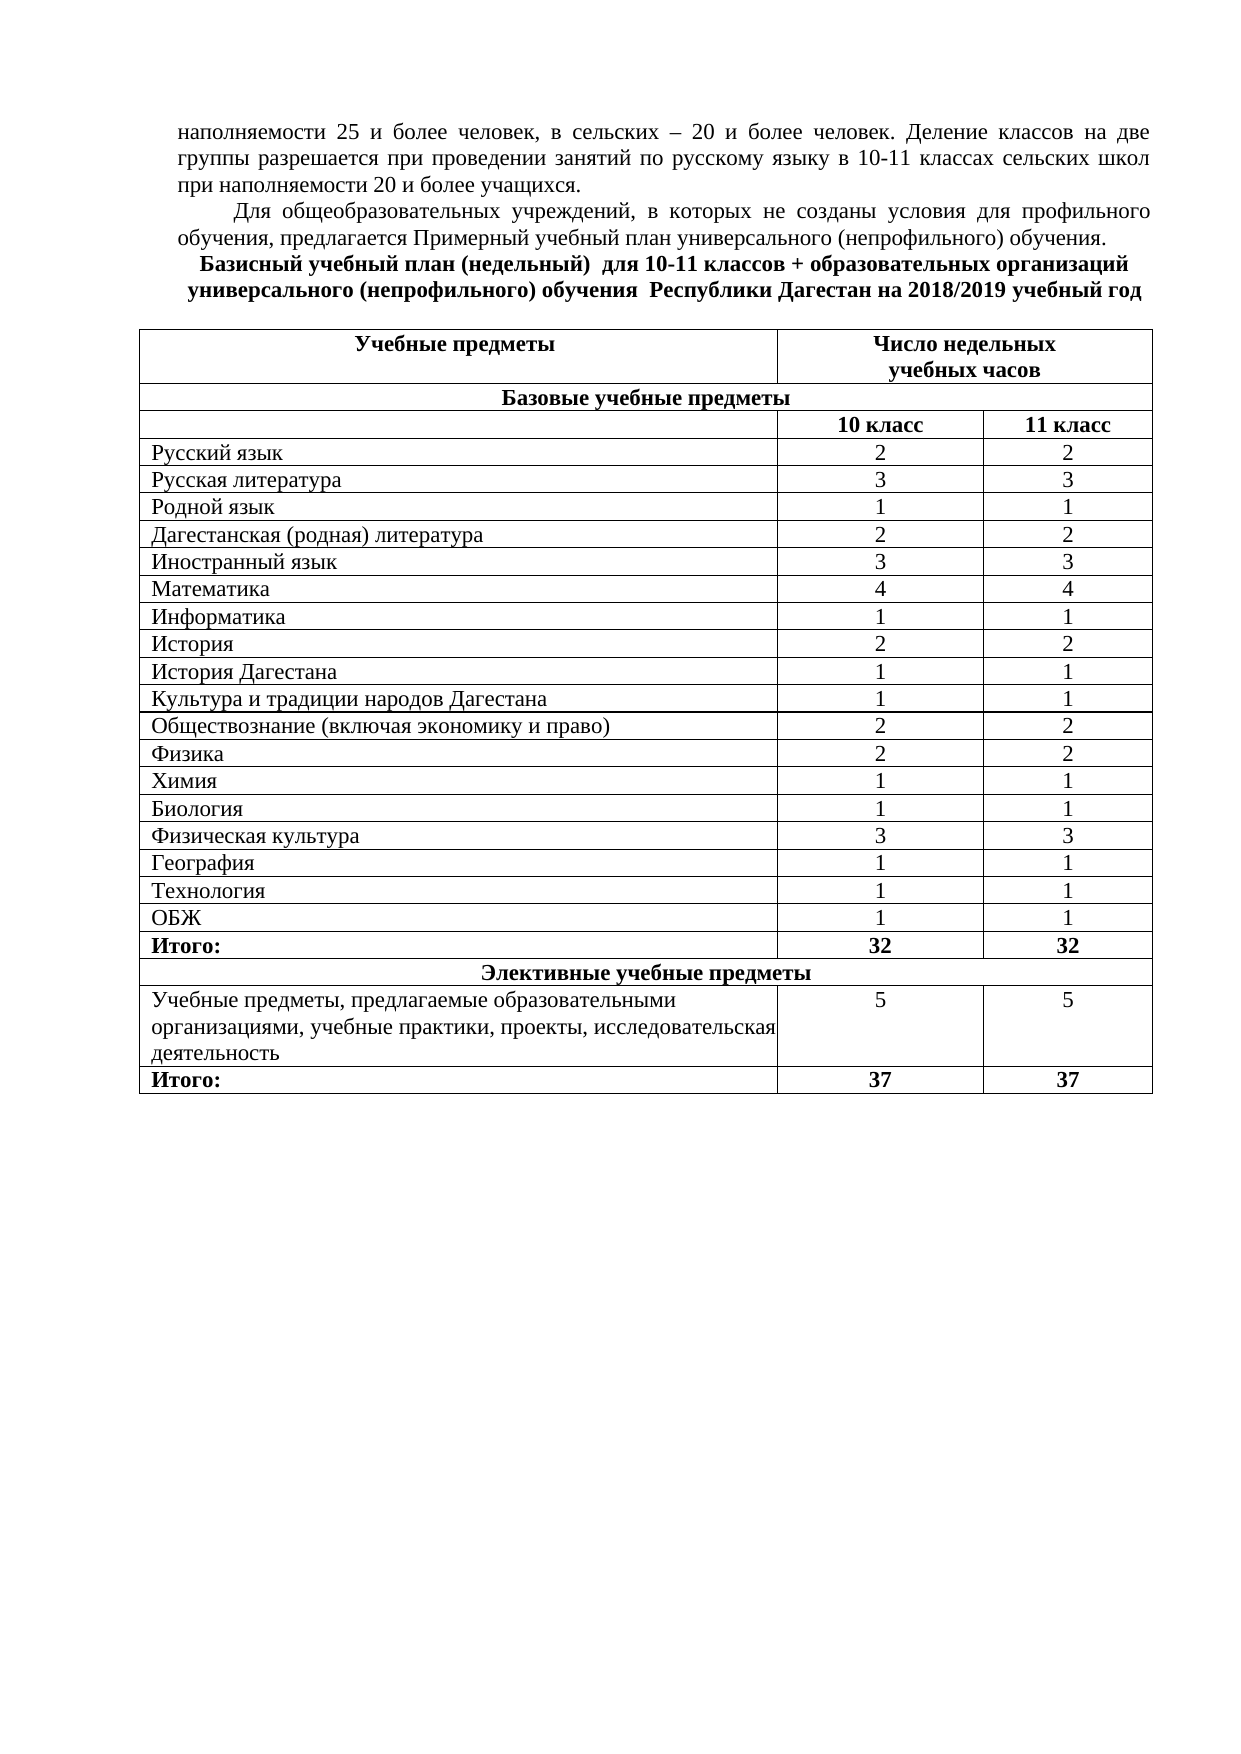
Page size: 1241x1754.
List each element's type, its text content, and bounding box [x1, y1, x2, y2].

table_cell 1 [984, 658, 1152, 684]
table_cell 4 [984, 576, 1152, 602]
table_cell 2 [984, 439, 1152, 465]
table_cell 1 [778, 767, 983, 794]
table_cell 1 [984, 493, 1152, 520]
table_cell 1 [778, 795, 983, 821]
table_cell Элективные учебные предметы [140, 959, 1152, 985]
table_cell 1 [778, 685, 983, 711]
table_cell Химия [140, 767, 777, 794]
table_cell Базовые учебные предметы [140, 384, 1152, 410]
table_cell 3 [984, 822, 1152, 848]
table_cell ОБЖ [140, 904, 777, 931]
table_cell 1 [778, 877, 983, 903]
table_header Учебные предметы [140, 330, 777, 383]
table_cell 1 [778, 493, 983, 520]
table_cell Информатика [140, 603, 777, 629]
table_cell 1 [984, 685, 1152, 711]
table_cell 1 [984, 904, 1152, 931]
table_cell Биология [140, 795, 777, 821]
table_cell 3 [984, 466, 1152, 492]
table_cell 37 [778, 1067, 983, 1093]
table_cell 2 [984, 713, 1152, 739]
table_cell 1 [778, 904, 983, 931]
table_cell [140, 411, 777, 437]
table_cell 2 [778, 740, 983, 766]
table_cell История Дагестана [140, 658, 777, 684]
table_cell Иностранный язык [140, 548, 777, 574]
table_cell 3 [778, 548, 983, 574]
table_cell 2 [778, 713, 983, 739]
table_cell 1 [984, 795, 1152, 821]
table_cell 3 [984, 548, 1152, 574]
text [177, 118, 1152, 197]
table_cell 2 [778, 521, 983, 547]
table_cell 1 [778, 603, 983, 629]
table_cell 2 [778, 630, 983, 657]
table_cell 5 [984, 986, 1152, 1066]
table_cell Культура и традиции народов Дагестана [140, 685, 777, 711]
title Базисный учебный план (недельный) для 10-11 классов + образовательных организаций универсального (непрофильного) обучения Республики Дагестан на 2018/2019 учебный год [177, 250, 1152, 303]
table_cell Учебные предметы, предлагаемые образовательными организациями, учебные практики, проекты, исследовательская деятельность [140, 986, 777, 1066]
table_cell 32 [778, 932, 983, 958]
table_cell Русский язык [140, 439, 777, 465]
table_cell 32 [984, 932, 1152, 958]
table_cell 1 [778, 850, 983, 876]
table_cell 37 [984, 1067, 1152, 1093]
table_cell Технология [140, 877, 777, 903]
text Для общеобразовательных учреждений, в которых не созданы условия для профильного обучения, предлагается Примерный учебный план универсального (непрофильного) обучения. [177, 197, 1152, 250]
table_cell Дагестанская (родная) литература [140, 521, 777, 547]
table_cell 2 [778, 439, 983, 465]
table_cell География [140, 850, 777, 876]
table_cell Итого: [140, 932, 777, 958]
table_cell Математика [140, 576, 777, 602]
table_cell 3 [778, 822, 983, 848]
table_cell 5 [778, 986, 983, 1066]
table_cell Родной язык [140, 493, 777, 520]
table_cell Физическая культура [140, 822, 777, 848]
table_cell 1 [984, 877, 1152, 903]
table_cell Итого: [140, 1067, 777, 1093]
table_cell 4 [778, 576, 983, 602]
table_cell 10 класс [778, 411, 983, 437]
table_cell 3 [778, 466, 983, 492]
table_cell 1 [984, 603, 1152, 629]
table_cell Обществознание (включая экономику и право) [140, 713, 777, 739]
table_cell История [140, 630, 777, 657]
table_cell Русская литература [140, 466, 777, 492]
table_cell 2 [984, 521, 1152, 547]
table_cell 1 [778, 658, 983, 684]
table_header Число недельных учебных часов [778, 330, 1152, 383]
table_cell 2 [984, 740, 1152, 766]
table_cell Физика [140, 740, 777, 766]
table_cell 1 [984, 850, 1152, 876]
table_cell 1 [984, 767, 1152, 794]
table_cell 11 класс [984, 411, 1152, 437]
table_cell 2 [984, 630, 1152, 657]
